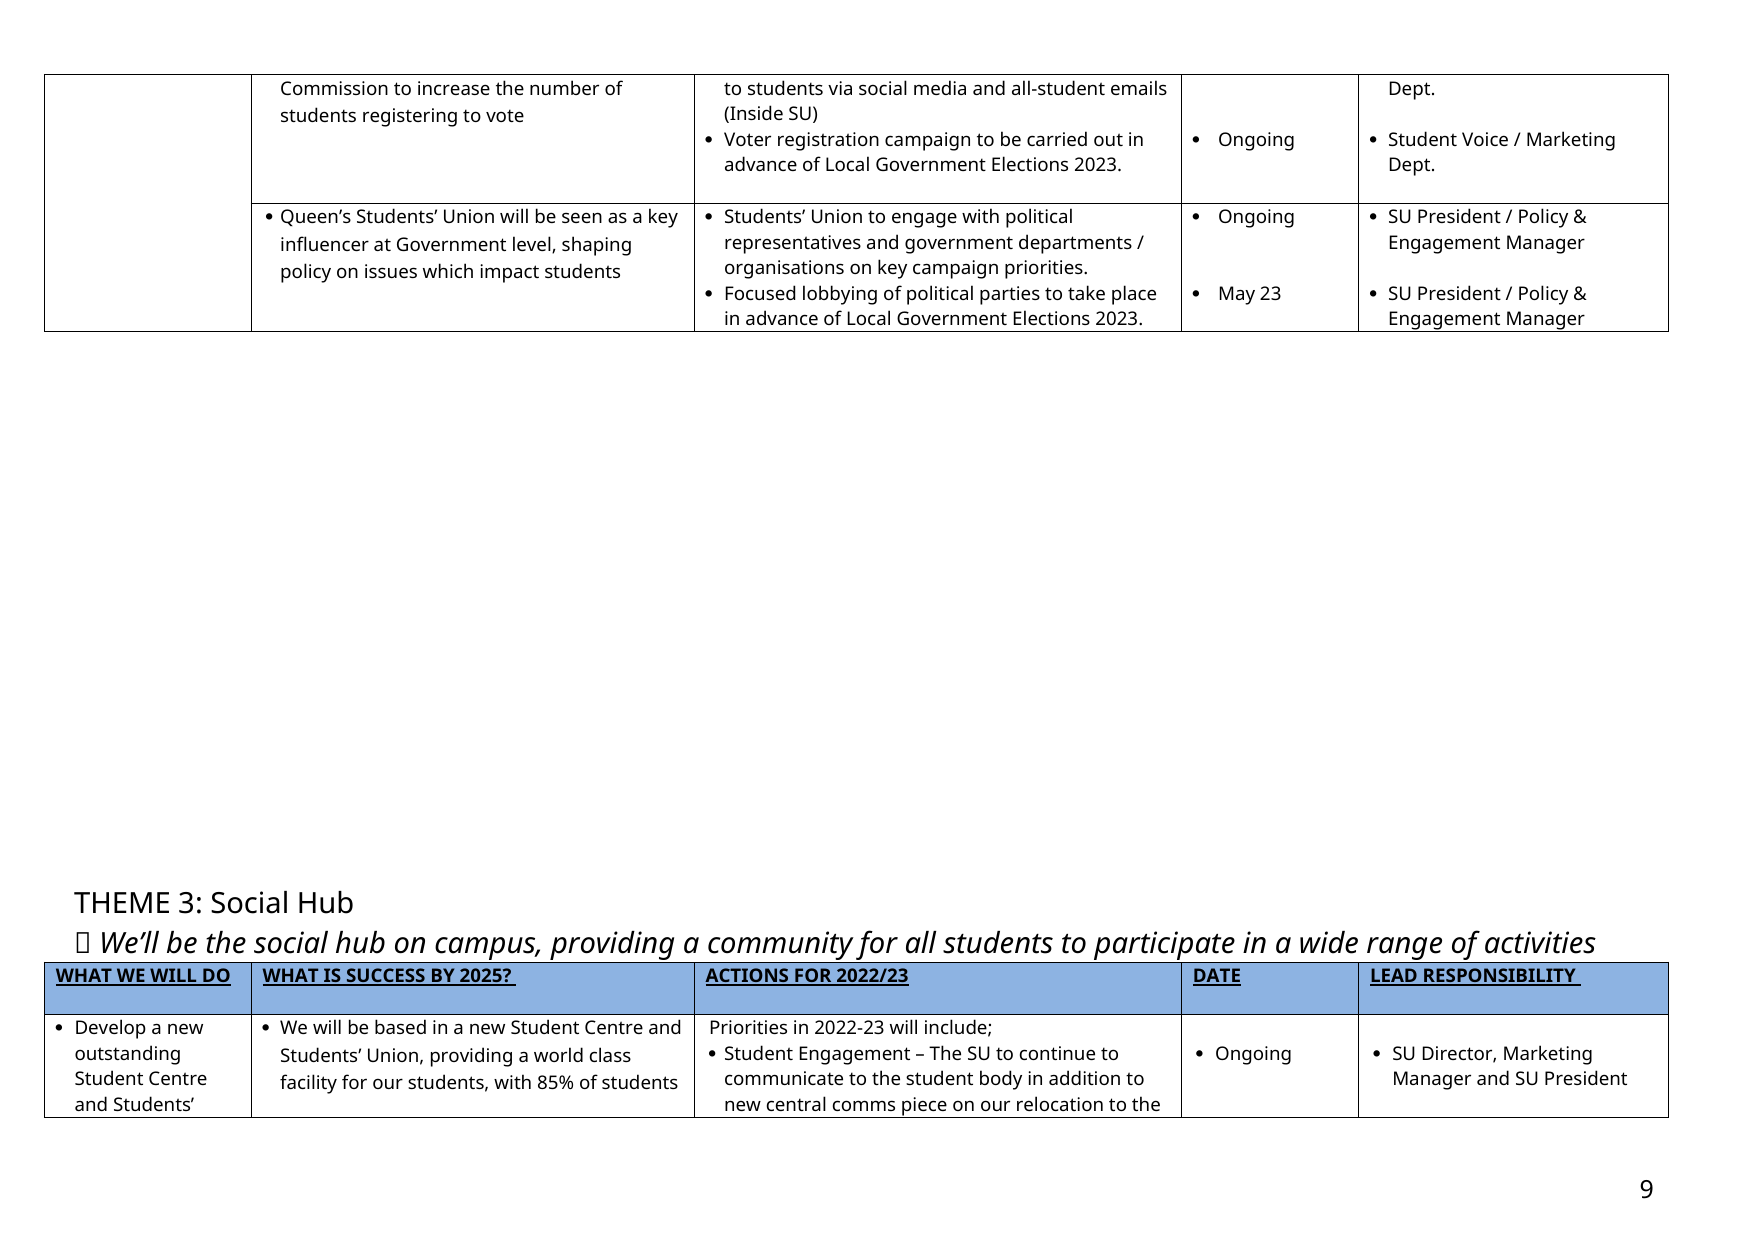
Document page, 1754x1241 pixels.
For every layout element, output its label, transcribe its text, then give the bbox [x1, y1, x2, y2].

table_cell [252, 75, 694, 202]
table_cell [1182, 1015, 1358, 1117]
table_cell SU President / Policy & Engagement Manager SU President / Policy & Engagement Manager [1359, 204, 1668, 331]
text  We’ll be the social hub on campus, providing a community for all students to participate in a wide range of activities [74, 922, 1653, 962]
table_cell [695, 75, 1181, 202]
table_header DATE [1182, 963, 1358, 1014]
table_cell Students’ Union to engage with political representatives and government departments / organisations on key campaign priorities. Focused lobbying of political parties to take place in advance of Local Government Elections 2023. [695, 204, 1181, 331]
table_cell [1359, 1015, 1668, 1117]
table_cell Queen’s Students’ Union will be seen as a key influencer at Government level, shaping policy on issues which impact students [252, 204, 694, 331]
table_header WHAT IS SUCCESS BY 2025? [252, 963, 694, 1014]
table_header WHAT WE WILL DO [45, 963, 251, 1014]
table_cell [252, 1015, 694, 1117]
table_header ACTIONS FOR 2022/23 [695, 963, 1181, 1014]
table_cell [1359, 75, 1668, 202]
table_cell Ongoing Ongoing [1182, 75, 1358, 202]
text THEME 3: Social Hub [74, 882, 1653, 922]
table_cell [695, 1015, 1181, 1117]
table_cell Ongoing May 23 [1182, 204, 1358, 331]
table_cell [45, 1015, 251, 1117]
table_header LEAD RESPONSIBILITY [1359, 963, 1668, 1014]
